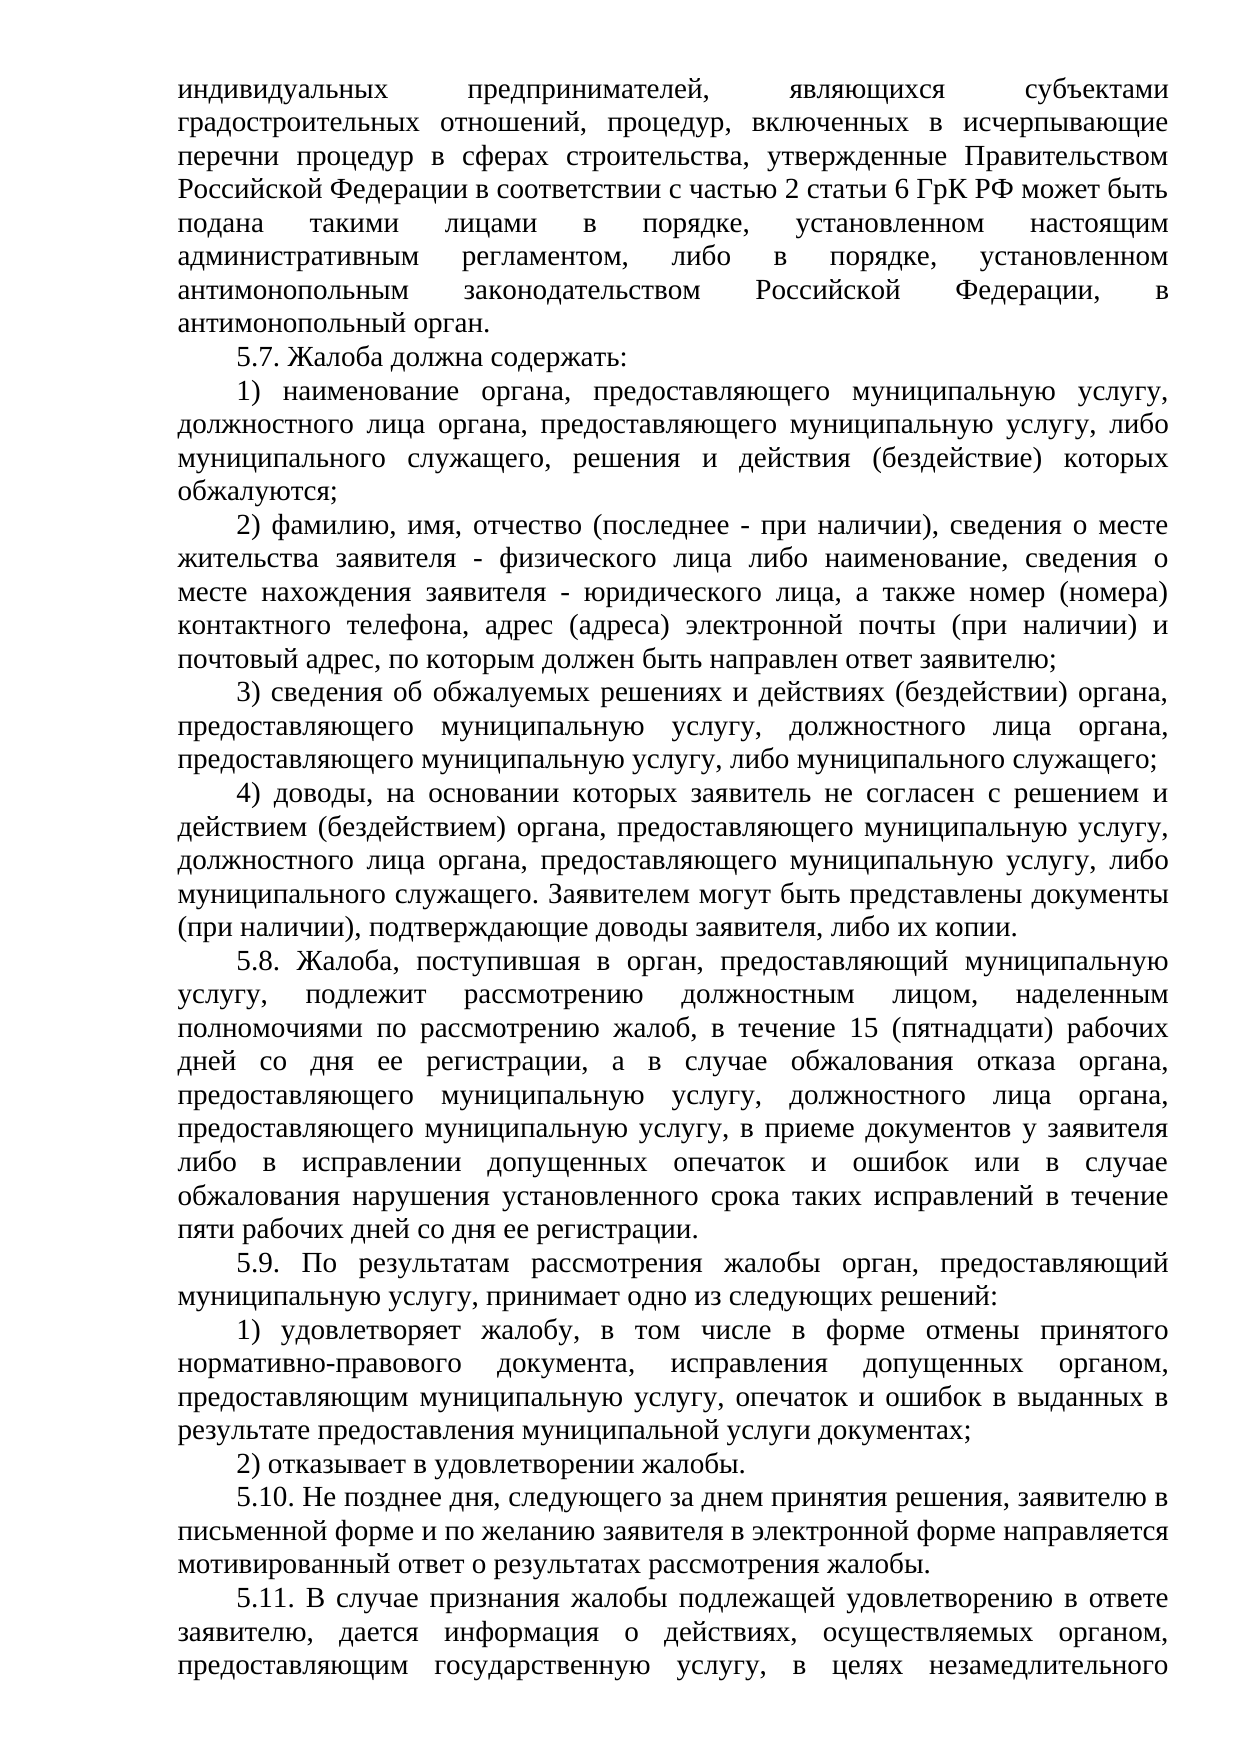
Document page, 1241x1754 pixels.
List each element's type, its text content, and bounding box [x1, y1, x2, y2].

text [177, 71, 1169, 339]
text 5.7. Жалоба должна содержать: [177, 339, 1169, 373]
text 5.10. Не позднее дня, следующего за днем принятия решения, заявителю в письменной форме и по желанию заявителя в электронной форме направляется мотивированный ответ о результатах рассмотрения жалобы. [177, 1479, 1169, 1580]
text 4) доводы, на основании которых заявитель не согласен с решением и действием (бездействием) органа, предоставляющего муниципальную услугу, должностного лица органа, предоставляющего муниципальную услугу, либо муниципального служащего. Заявителем могут быть представлены документы (при наличии), подтверждающие доводы заявителя, либо их копии. [177, 775, 1169, 943]
text 2) фамилию, имя, отчество (последнее - при наличии), сведения о месте жительства заявителя - физического лица либо наименование, сведения о месте нахождения заявителя - юридического лица, а также номер (номера) контактного телефона, адрес (адреса) электронной почты (при наличии) и почтовый адрес, по которым должен быть направлен ответ заявителю; [177, 507, 1169, 674]
text 5.8. Жалоба, поступившая в орган, предоставляющий муниципальную услугу, подлежит рассмотрению должностным лицом, наделенным полномочиями по рассмотрению жалоб, в течение 15 (пятнадцати) рабочих дней со дня ее регистрации, а в случае обжалования отказа органа, предоставляющего муниципальную услугу, должностного лица органа, предоставляющего муниципальную услугу, в приеме документов у заявителя либо в исправлении допущенных опечаток и ошибок или в случае обжалования нарушения установленного срока таких исправлений в течение пяти рабочих дней со дня ее регистрации. [177, 943, 1169, 1245]
text 5.9. По результатам рассмотрения жалобы орган, предоставляющий муниципальную услугу, принимает одно из следующих решений: [177, 1245, 1169, 1312]
text 1) удовлетворяет жалобу, в том числе в форме отмены принятого нормативно-правового документа, исправления допущенных органом, предоставляющим муниципальную услугу, опечаток и ошибок в выданных в результате предоставления муниципальной услуги документах; [177, 1312, 1169, 1446]
text 2) отказывает в удовлетворении жалобы. [177, 1446, 1169, 1479]
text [177, 1580, 1169, 1681]
text 3) сведения об обжалуемых решениях и действиях (бездействии) органа, предоставляющего муниципальную услугу, должностного лица органа, предоставляющего муниципальную услугу, либо муниципального служащего; [177, 674, 1169, 775]
text 1) наименование органа, предоставляющего муниципальную услугу, должностного лица органа, предоставляющего муниципальную услугу, либо муниципального служащего, решения и действия (бездействие) которых обжалуются; [177, 373, 1169, 507]
